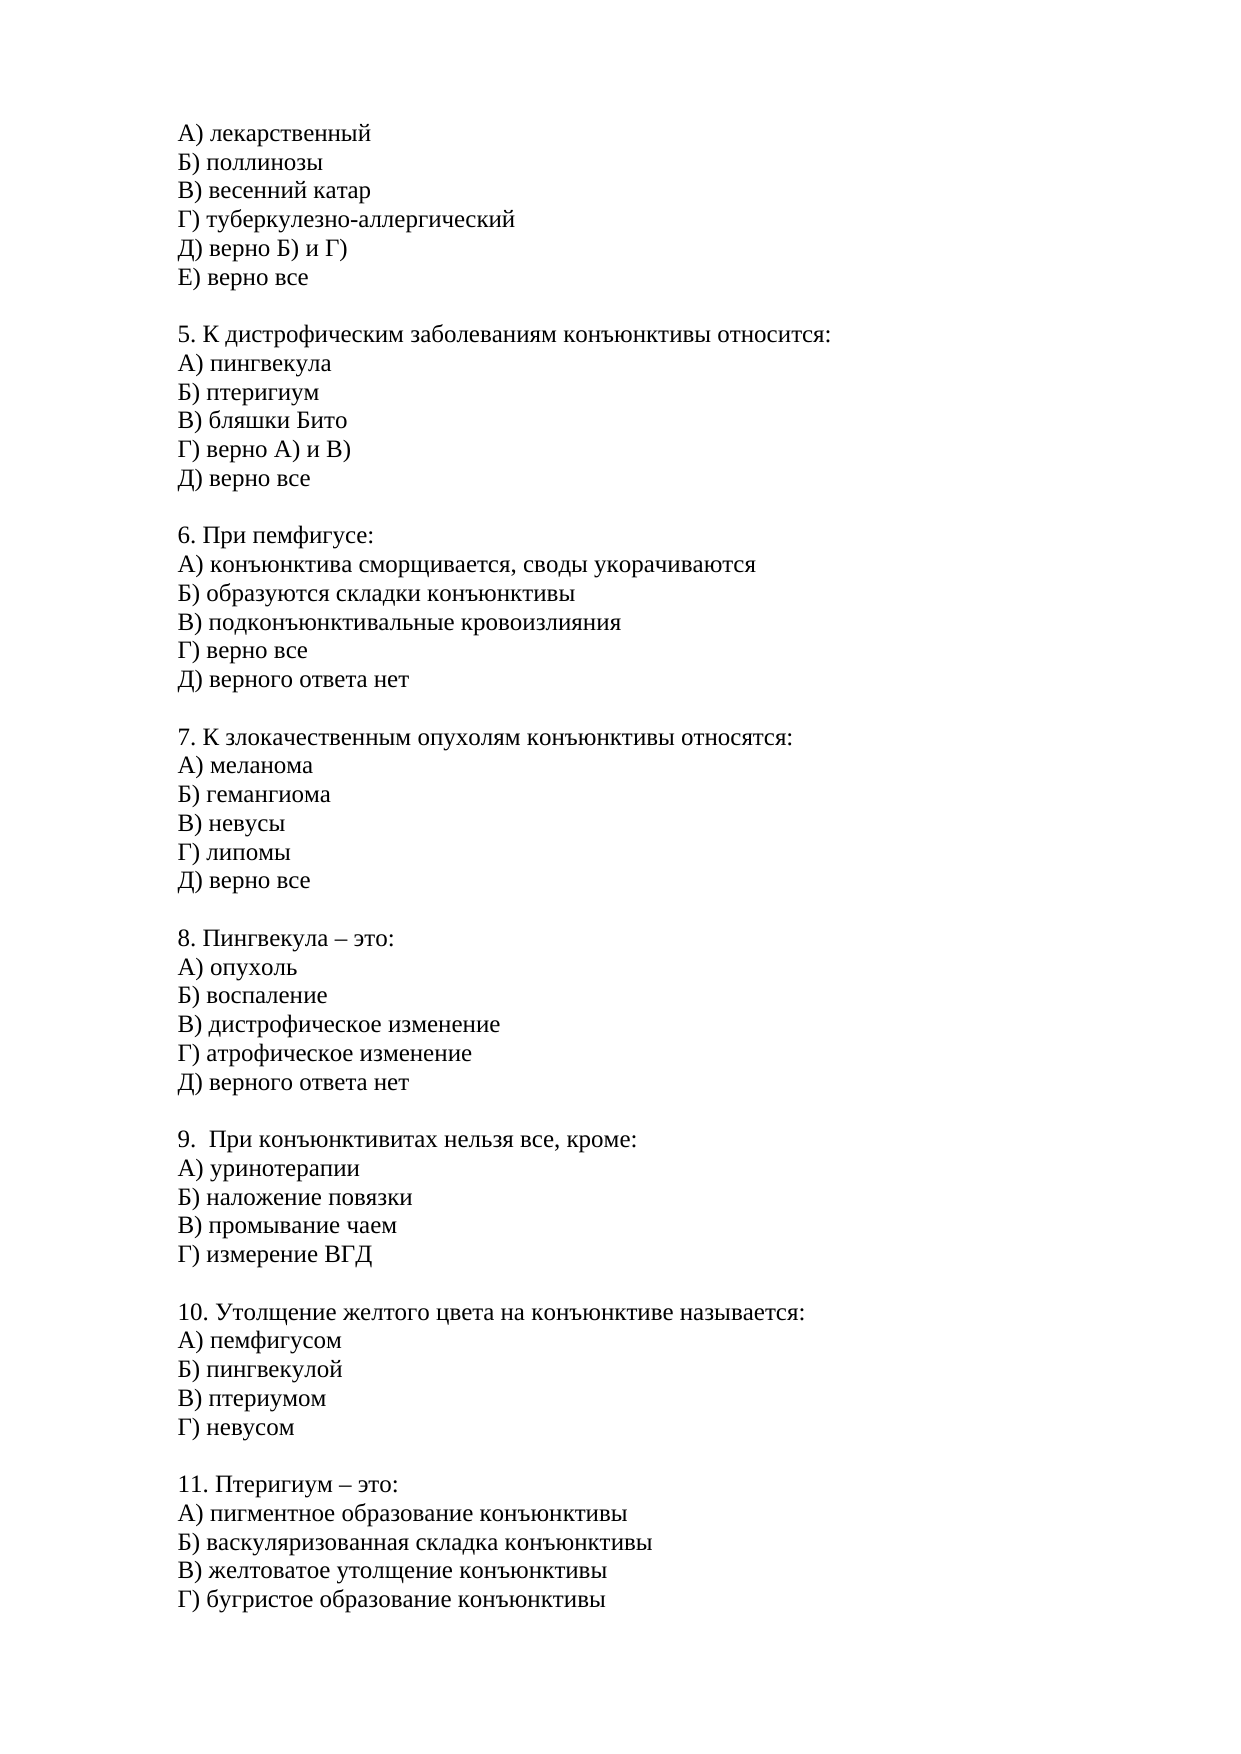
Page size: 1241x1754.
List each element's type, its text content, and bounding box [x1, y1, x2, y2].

text Е) верно все [118, 262, 1181, 291]
text А) пигментное образование конъюнктивы [118, 1498, 1181, 1527]
text В) невусы [118, 808, 1181, 837]
text Д) верно все [118, 866, 1181, 894]
text Г) невусом [118, 1412, 1181, 1441]
text Г) атрофическое изменение [118, 1038, 1181, 1067]
text Г) измерение ВГД [118, 1239, 1181, 1268]
text 8. Пингвекула – это: [118, 923, 1181, 952]
text 7. К злокачественным опухолям конъюнктивы относятся: [118, 722, 1181, 751]
text В) желтоватое утолщение конъюнктивы [118, 1556, 1181, 1584]
text Б) васкуляризованная складка конъюнктивы [118, 1527, 1181, 1556]
text А) опухоль [118, 952, 1181, 981]
text Д) верно Б) и Г) [118, 233, 1181, 262]
text Б) наложение повязки [118, 1182, 1181, 1211]
text Г) верно все [118, 636, 1181, 664]
text 9. При конъюнктивитах нельзя все, кроме: [118, 1124, 1181, 1153]
text Б) поллинозы [118, 147, 1181, 176]
text В) птериумом [118, 1383, 1181, 1412]
text 11. Птеригиум – это: [118, 1469, 1181, 1498]
text А) конъюнктива сморщивается, своды укорачиваются [118, 549, 1181, 578]
text Б) пингвекулой [118, 1354, 1181, 1383]
text 6. При пемфигусе: [118, 521, 1181, 549]
text Б) птеригиум [118, 377, 1181, 406]
text Г) верно А) и В) [118, 434, 1181, 463]
text Д) верного ответа нет [118, 1067, 1181, 1096]
text А) пемфигусом [118, 1326, 1181, 1354]
text А) меланома [118, 751, 1181, 779]
text Г) туберкулезно-аллергический [118, 204, 1181, 233]
text Б) образуются складки конъюнктивы [118, 578, 1181, 607]
text Б) воспаление [118, 981, 1181, 1009]
text В) подконъюнктивальные кровоизлияния [118, 607, 1181, 636]
text А) пингвекула [118, 348, 1181, 377]
text Б) гемангиома [118, 779, 1181, 808]
text В) бляшки Бито [118, 406, 1181, 434]
text В) промывание чаем [118, 1211, 1181, 1239]
text 10. Утолщение желтого цвета на конъюнктиве называется: [118, 1297, 1181, 1326]
text А) лекарственный [118, 118, 1181, 147]
text Д) верного ответа нет [118, 664, 1181, 693]
text Г) липомы [118, 837, 1181, 866]
text Д) верно все [118, 463, 1181, 492]
text В) весенний катар [118, 176, 1181, 204]
text Г) бугристое образование конъюнктивы [118, 1584, 1181, 1613]
text В) дистрофическое изменение [118, 1009, 1181, 1038]
text А) уринотерапии [118, 1153, 1181, 1182]
text 5. К дистрофическим заболеваниям конъюнктивы относится: [118, 319, 1181, 348]
